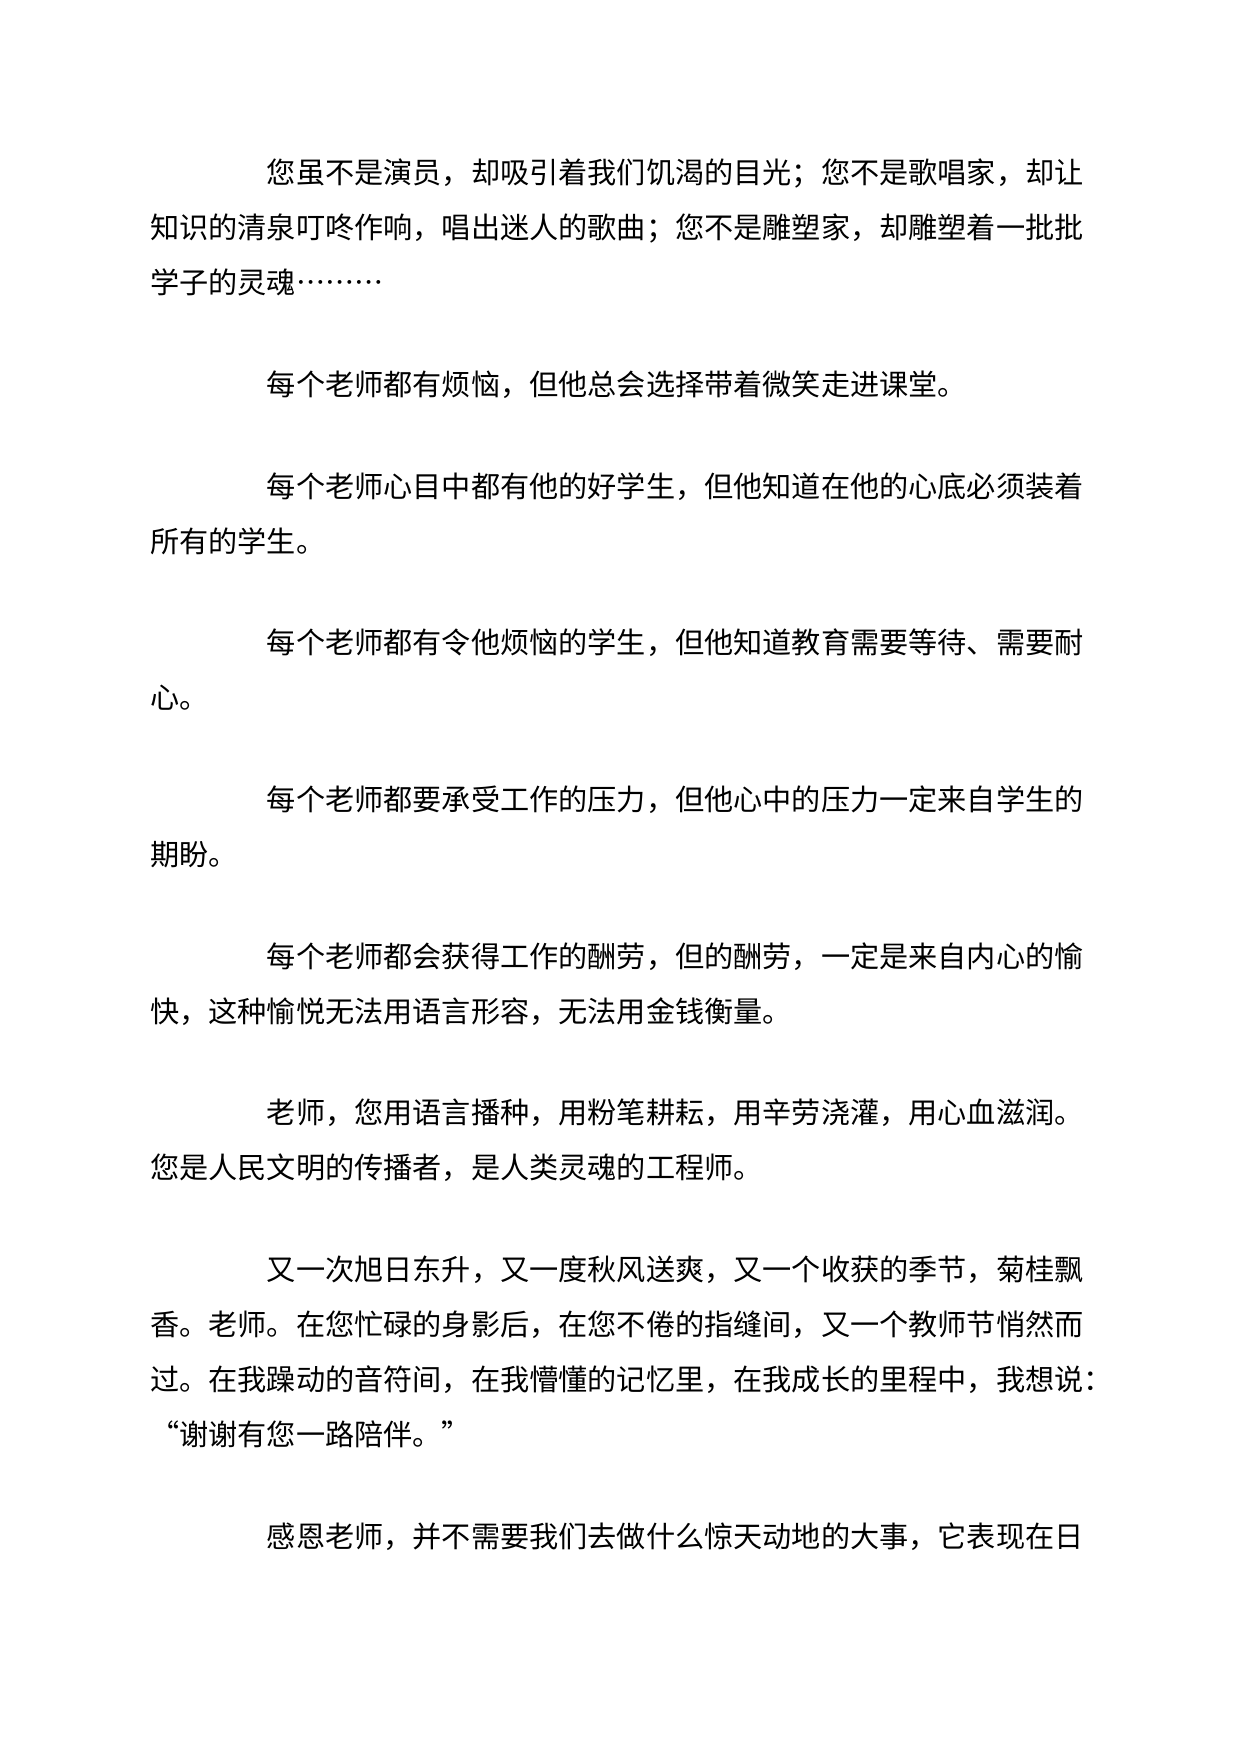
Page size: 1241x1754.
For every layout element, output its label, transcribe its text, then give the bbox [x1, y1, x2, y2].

text 老师，您用语言播种，用粉笔耕耘，用辛劳浇灌，用心血滋润。您是人民文明的传播者，是人类灵魂的工程师。 [150, 1090, 1090, 1187]
text 每个老师都有烦恼，但他总会选择带着微笑走进课堂。 [150, 362, 1090, 404]
text 每个老师都要承受工作的压力，但他心中的压力一定来自学生的期盼。 [150, 777, 1090, 874]
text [150, 1513, 1090, 1555]
text 又一次旭日东升，又一度秋风送爽，又一个收获的季节，菊桂飘香。老师。在您忙碌的身影后，在您不倦的指缝间，又一个教师节悄然而过。在我躁动的音符间，在我懵懂的记忆里，在我成长的里程中，我想说：“谢谢有您一路陪伴。” [150, 1247, 1090, 1454]
text 每个老师心目中都有他的好学生，但他知道在他的心底必须装着所有的学生。 [150, 463, 1090, 561]
text 每个老师都会获得工作的酬劳，但的酬劳，一定是来自内心的愉快，这种愉悦无法用语言形容，无法用金钱衡量。 [150, 933, 1090, 1031]
text 每个老师都有令他烦恼的学生，但他知道教育需要等待、需要耐心。 [150, 620, 1090, 717]
text 您虽不是演员，却吸引着我们饥渴的目光；您不是歌唱家，却让知识的清泉叮咚作响，唱出迷人的歌曲；您不是雕塑家，却雕塑着一批批学子的灵魂……… [150, 150, 1090, 302]
